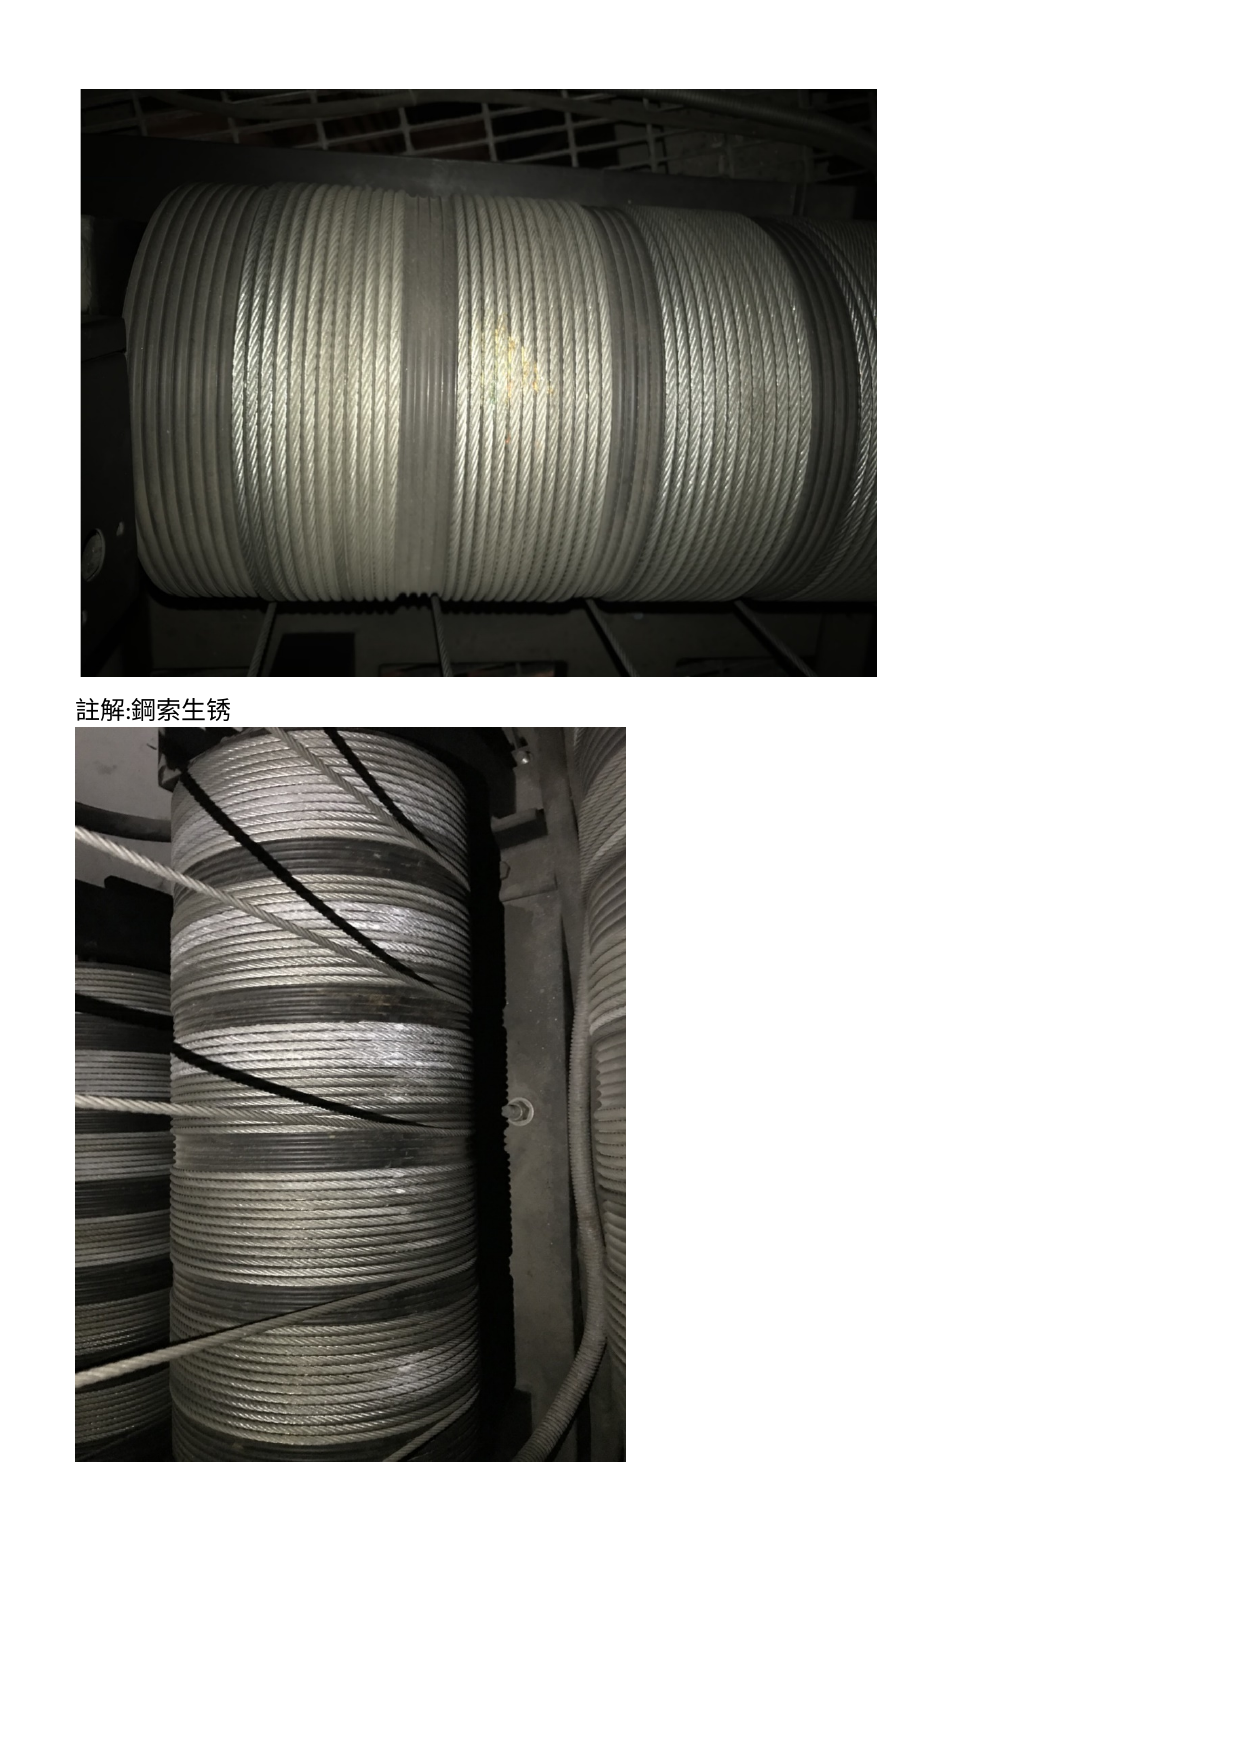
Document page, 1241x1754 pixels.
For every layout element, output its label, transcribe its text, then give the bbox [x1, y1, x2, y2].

picture [80, 89, 877, 677]
picture [75, 727, 626, 1462]
text 註解:鋼索生锈 [75, 689, 1165, 727]
